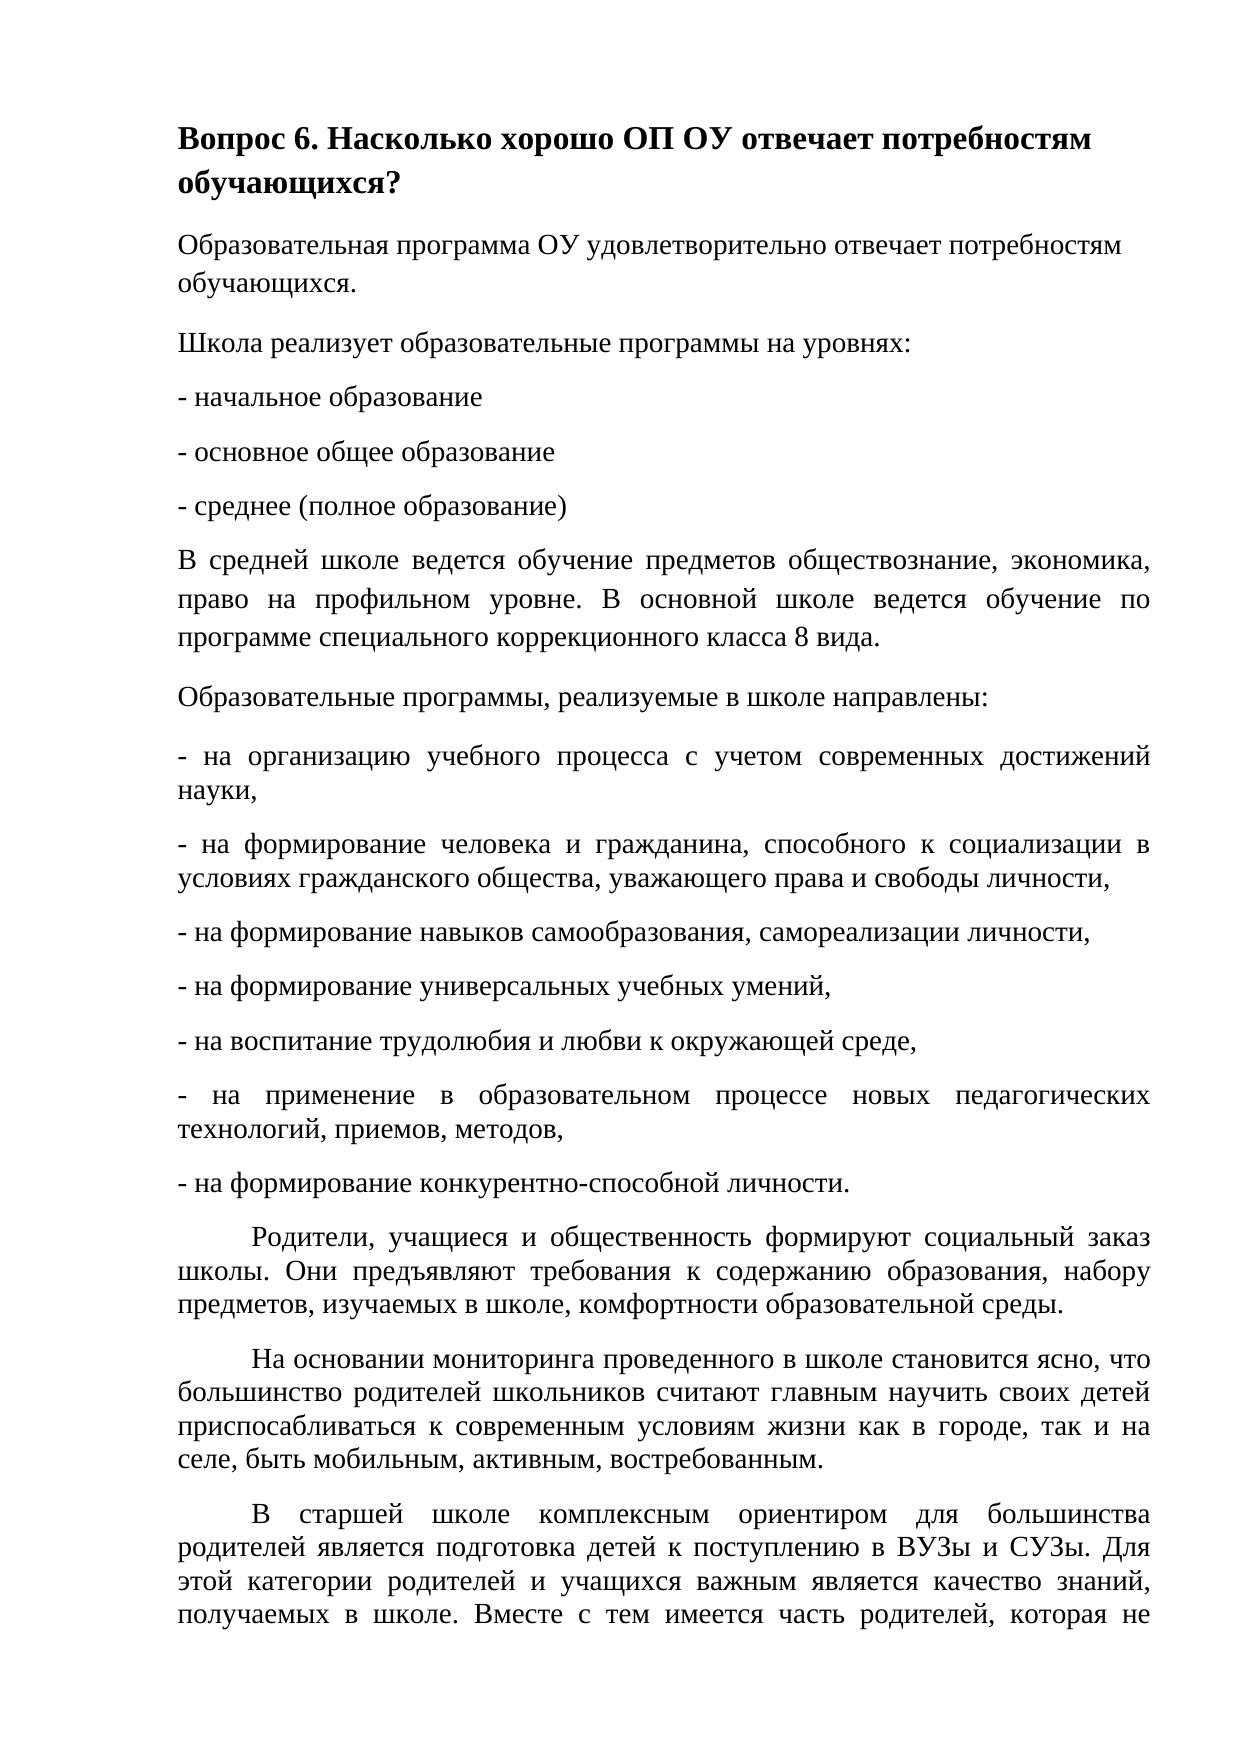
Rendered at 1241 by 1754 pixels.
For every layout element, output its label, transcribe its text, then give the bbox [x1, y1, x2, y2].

text - на формирование навыков самообразования, самореализации личности, [177, 914, 1152, 948]
text - основное общее образование [177, 434, 1152, 467]
text - на воспитание трудолюбия и любви к окружающей среде, [177, 1023, 1152, 1056]
text Образовательные программы, реализуемые в школе направлены: [177, 679, 1152, 712]
text - на организацию учебного процесса с учетом современных достижений науки, [177, 738, 1152, 805]
text Вопрос 6. Насколько хорошо ОП ОУ отвечает потребностям обучающихся? [177, 118, 1152, 201]
text На основании мониторинга проведенного в школе становится ясно, что большинство родителей школьников считают главным научить своих детей приспосабливаться к современным условиям жизни как в городе, так и на селе, быть мобильным, активным, востребованным. [177, 1341, 1152, 1475]
text - на формирование универсальных учебных умений, [177, 968, 1152, 1002]
text - начальное образование [177, 379, 1152, 413]
text Школа реализует образовательные программы на уровнях: [177, 325, 1152, 358]
text В средней школе ведется обучение предметов обществознание, экономика, право на профильном уровне. В основной школе ведется обучение по программе специального коррекционного класса 8 вида. [177, 542, 1152, 653]
text - среднее (полное образование) [177, 488, 1152, 522]
text - на формирование человека и гражданина, способного к социализации в условиях гражданского общества, уважающего права и свободы личности, [177, 826, 1152, 893]
text Родители, учащиеся и общественность формируют социальный заказ школы. Они предъявляют требования к содержанию образования, набору предметов, изучаемых в школе, комфортности образовательной среды. [177, 1219, 1152, 1320]
text - на формирование конкурентно-способной личности. [177, 1165, 1152, 1199]
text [177, 1496, 1152, 1630]
text - на применение в образовательном процессе новых педагогических технологий, приемов, методов, [177, 1077, 1152, 1144]
text Образовательная программа ОУ удовлетворительно отвечает потребностям обучающихся. [177, 227, 1152, 299]
